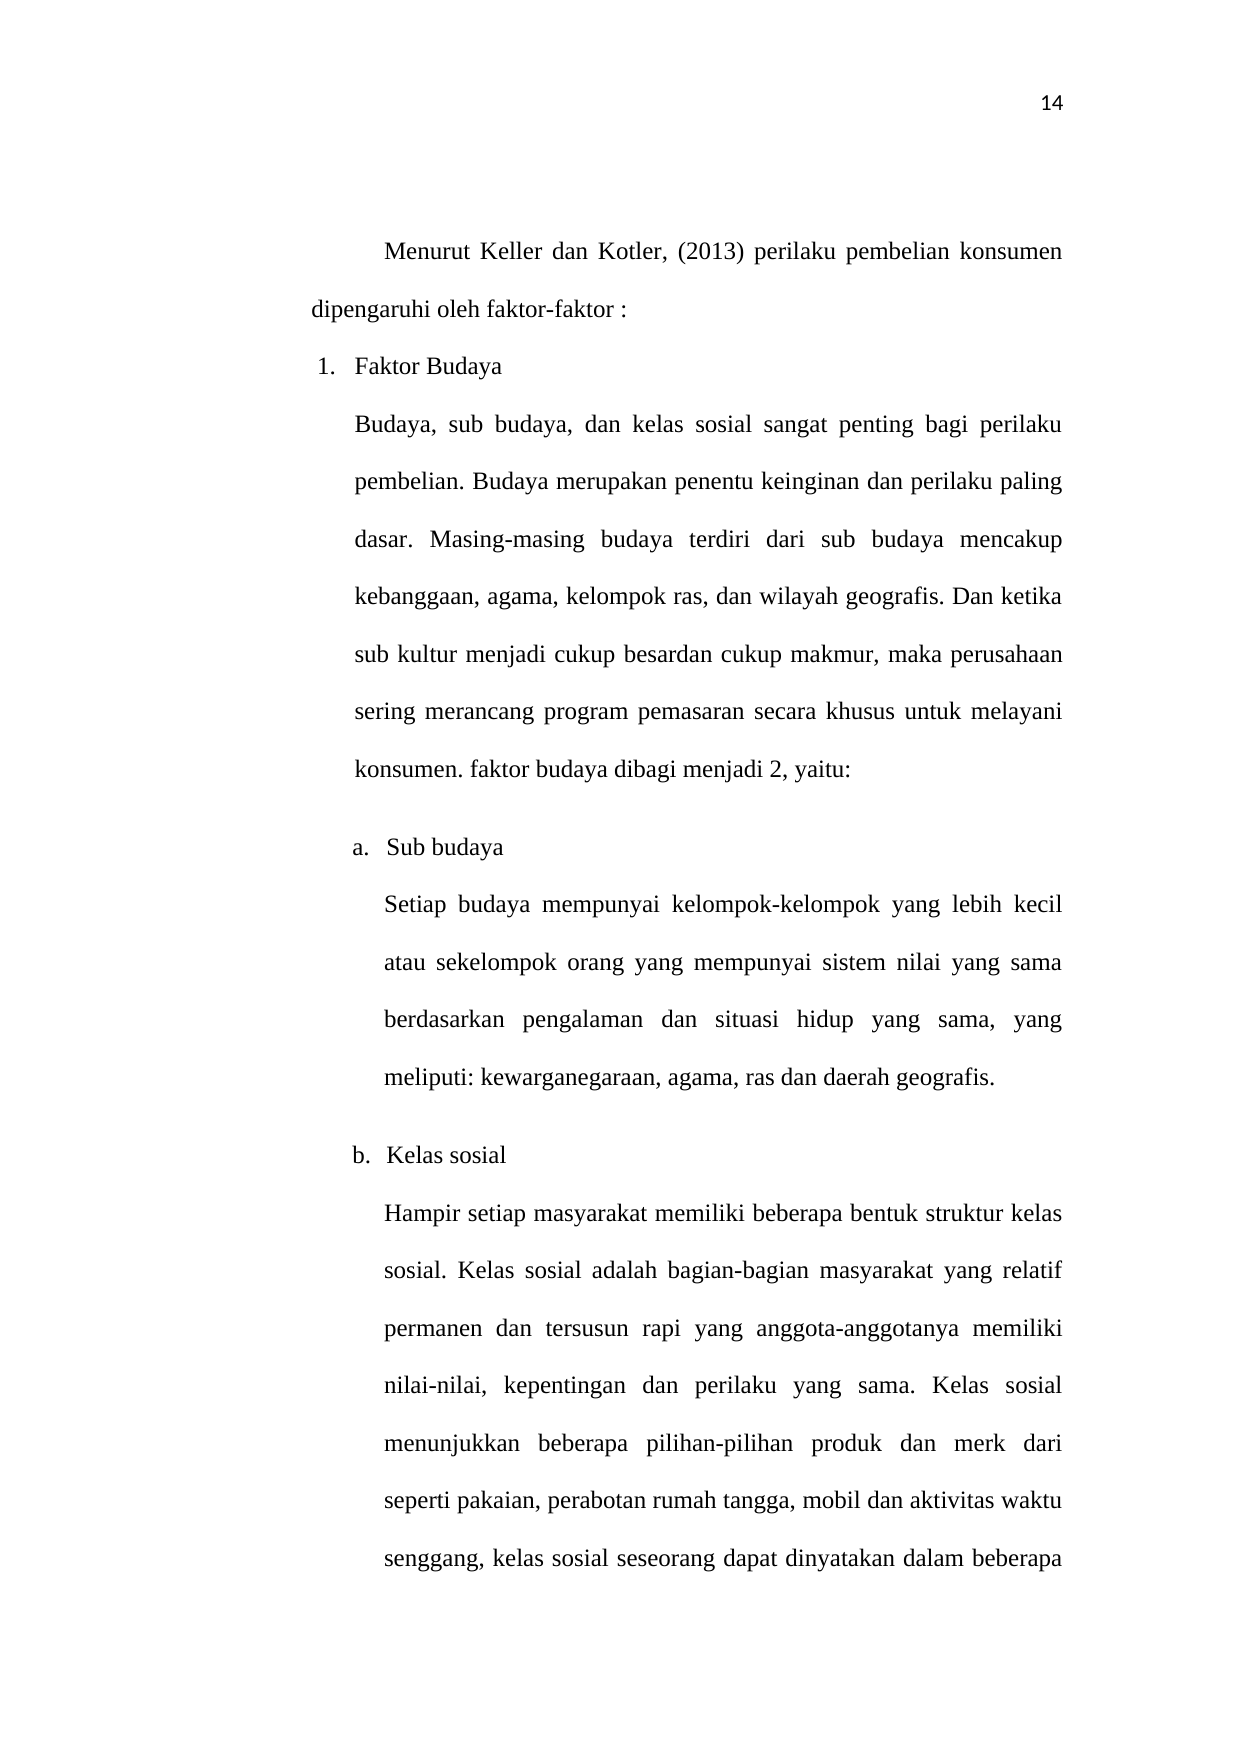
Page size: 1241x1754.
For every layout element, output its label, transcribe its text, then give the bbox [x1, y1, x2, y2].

list Faktor Budaya [317, 351, 1063, 380]
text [384, 1198, 1063, 1572]
text Setiap budaya mempunyai kelompok-kelompok yang lebih kecil atau sekelompok orang yang mempunyai sistem nilai yang sama berdasarkan pengalaman dan situasi hidup yang sama, yang meliputi: kewarganegaraan, agama, ras dan daerah geografis. [384, 889, 1063, 1091]
list Menurut Keller dan Kotler, (2013) perilaku pembelian konsumen dipengaruhi oleh faktor-faktor : [311, 236, 1063, 322]
list Sub budaya [352, 832, 1063, 861]
text Budaya, sub budaya, dan kelas sosial sangat penting bagi perilaku pembelian. Budaya merupakan penentu keinginan dan perilaku paling dasar. Masing-masing budaya terdiri dari sub budaya mencakup kebanggaan, agama, kelompok ras, dan wilayah geografis. Dan ketika sub kultur menjadi cukup besardan cukup makmur, maka perusahaan sering merancang program pemasaran secara khusus untuk melayani konsumen. faktor budaya dibagi menjadi 2, yaitu: [354, 409, 1063, 782]
list Kelas sosial [352, 1140, 1063, 1169]
